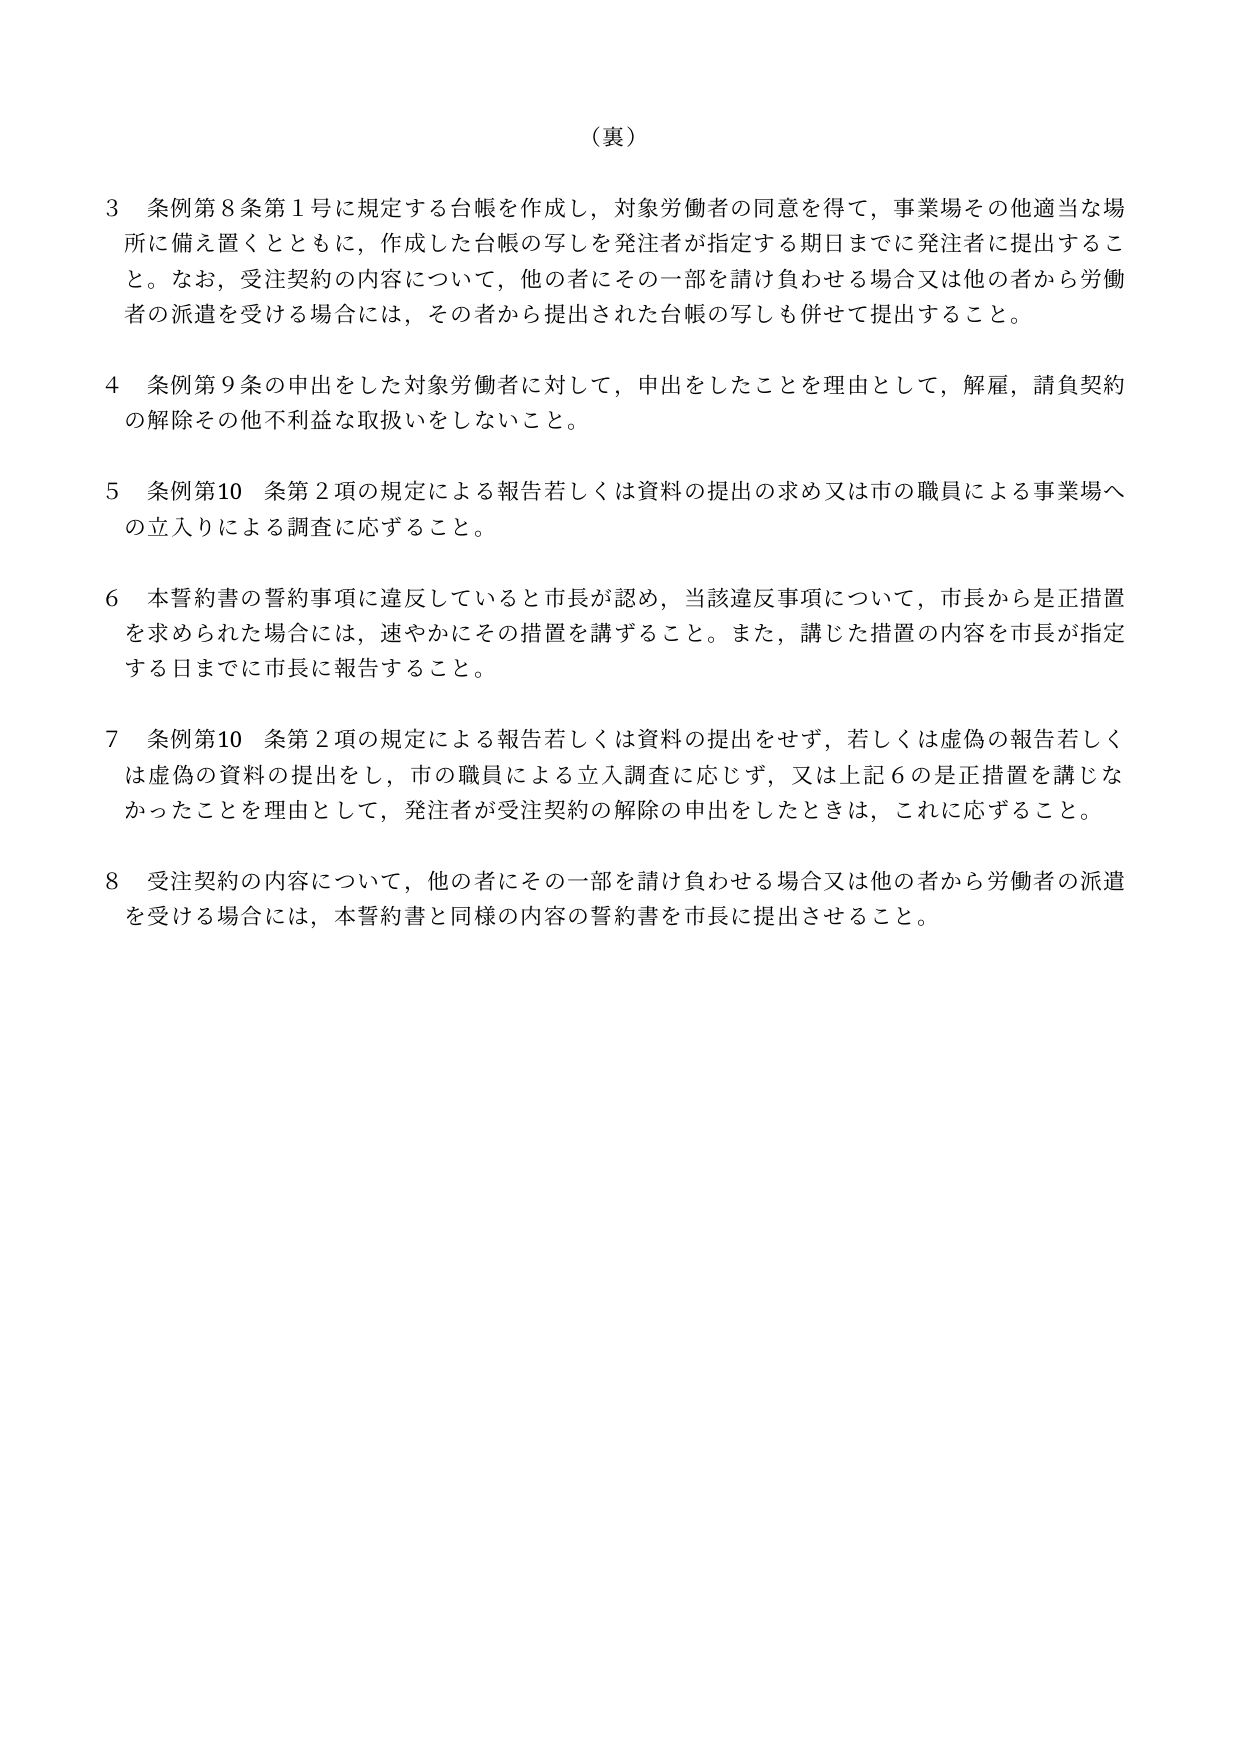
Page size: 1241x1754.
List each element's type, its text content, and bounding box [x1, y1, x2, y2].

text ６ 本誓約書の誓約事項に違反していると市長が認め，当該違反事項について，市長から是正措置を求められた場合には，速やかにその措置を講ずること。また，講じた措置の内容を市長が指定する日までに市長に報告すること。 [101, 579, 1127, 685]
text ５ 条例第10条第２項の規定による報告若しくは資料の提出の求め又は市の職員による事業場への立入りによる調査に応ずること。 [101, 473, 1127, 543]
text ８ 受注契約の内容について，他の者にその一部を請け負わせる場合又は他の者から労働者の派遣を受ける場合には，本誓約書と同様の内容の誓約書を市長に提出させること。 [101, 862, 1127, 933]
text （裏） [101, 118, 1127, 154]
text ７ 条例第10条第２項の規定による報告若しくは資料の提出をせず，若しくは虚偽の報告若しくは虚偽の資料の提出をし，市の職員による立入調査に応じず，又は上記６の是正措置を講じなかったことを理由として，発注者が受注契約の解除の申出をしたときは，これに応ずること。 [101, 721, 1127, 827]
text ３ 条例第８条第１号に規定する台帳を作成し，対象労働者の同意を得て，事業場その他適当な場所に備え置くとともに，作成した台帳の写しを発注者が指定する期日までに発注者に提出すること。なお，受注契約の内容について，他の者にその一部を請け負わせる場合又は他の者から労働者の派遣を受ける場合には，その者から提出された台帳の写しも併せて提出すること。 [101, 189, 1127, 331]
text ４ 条例第９条の申出をした対象労働者に対して，申出をしたことを理由として，解雇，請負契約の解除その他不利益な取扱いをしないこと。 [101, 366, 1127, 437]
